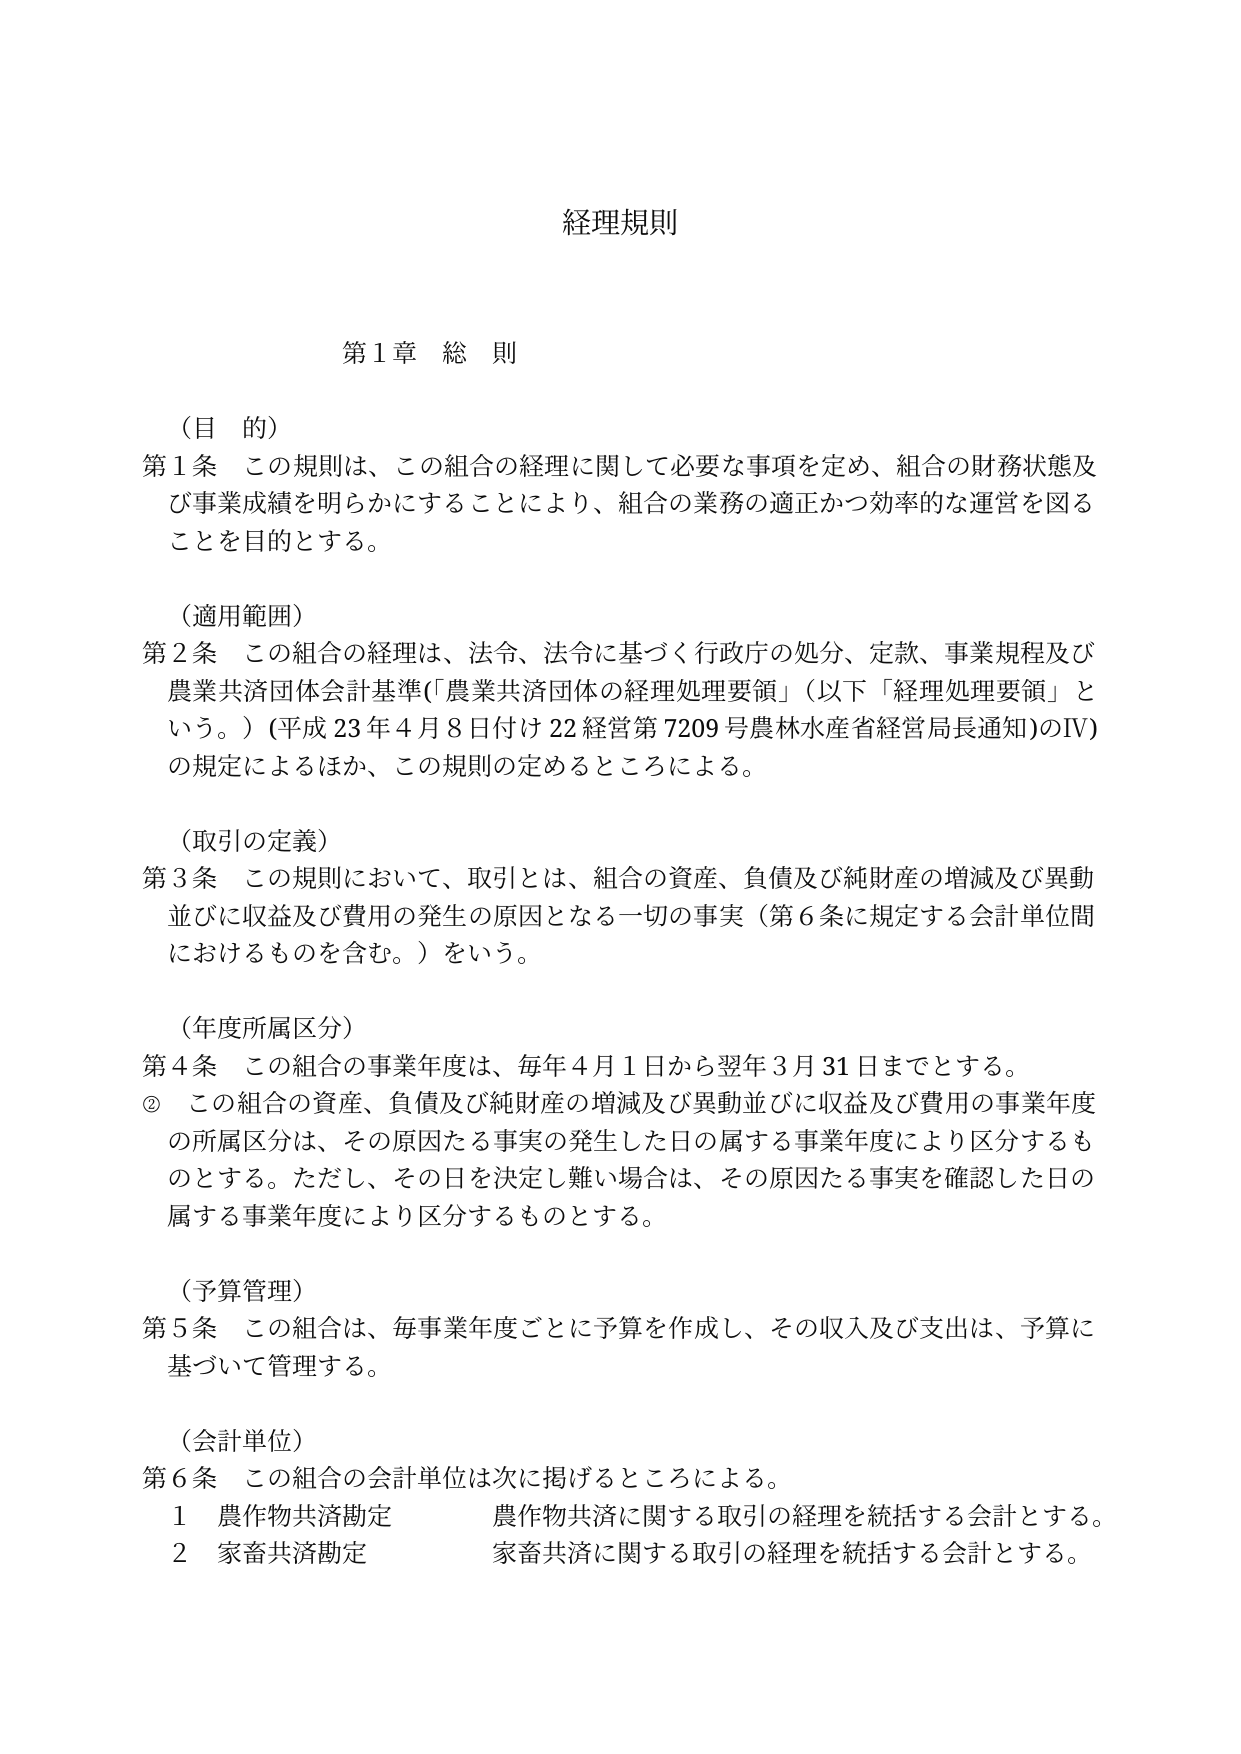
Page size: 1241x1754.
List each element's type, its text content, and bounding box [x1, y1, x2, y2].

text 第３条 この規則において、取引とは、組合の資産、負債及び純財産の増減及び異動並びに収益及び費用の発生の原因となる一切の事実（第６条に規定する会計単位間におけるものを含む。）をいう。 [142, 858, 1098, 971]
text 第１章 総 則 [142, 333, 1098, 371]
text （予算管理） [142, 1271, 1098, 1308]
text 経理規則 [142, 183, 1098, 258]
text 第２条 この組合の経理は、法令、法令に基づく行政庁の処分、定款、事業規程及び農業共済団体会計基準(｢農業共済団体の経理処理要領｣（以下「経理処理要領」という。）(平成23年４月８日付け22経営第7209号農林水産省経営局長通知)のⅣ)の規定によるほか、この規則の定めるところによる。 [142, 633, 1098, 783]
text （適用範囲） [142, 596, 1098, 633]
text （会計単位） [142, 1421, 1098, 1458]
text ２ 家畜共済勘定 家畜共済に関する取引の経理を統括する会計とする。 [142, 1533, 1098, 1571]
text （取引の定義） [142, 821, 1098, 858]
text 第１条 この規則は、この組合の経理に関して必要な事項を定め、組合の財務状態及び事業成績を明らかにすることにより、組合の業務の適正かつ効率的な運営を図ることを目的とする。 [142, 446, 1098, 558]
text １ 農作物共済勘定 農作物共済に関する取引の経理を統括する会計とする。 [142, 1496, 1098, 1533]
text 第６条 この組合の会計単位は次に掲げるところによる。 [142, 1458, 1098, 1496]
text （目 的） [142, 408, 1098, 446]
text ② この組合の資産、負債及び純財産の増減及び異動並びに収益及び費用の事業年度の所属区分は、その原因たる事実の発生した日の属する事業年度により区分するものとする。ただし、その日を決定し難い場合は、その原因たる事実を確認した日の属する事業年度により区分するものとする。 [142, 1083, 1098, 1233]
text 第４条 この組合の事業年度は、毎年４月１日から翌年３月31日までとする。 [142, 1046, 1098, 1083]
text 第５条 この組合は、毎事業年度ごとに予算を作成し、その収入及び支出は、予算に基づいて管理する。 [142, 1308, 1098, 1383]
text （年度所属区分） [142, 1008, 1098, 1046]
